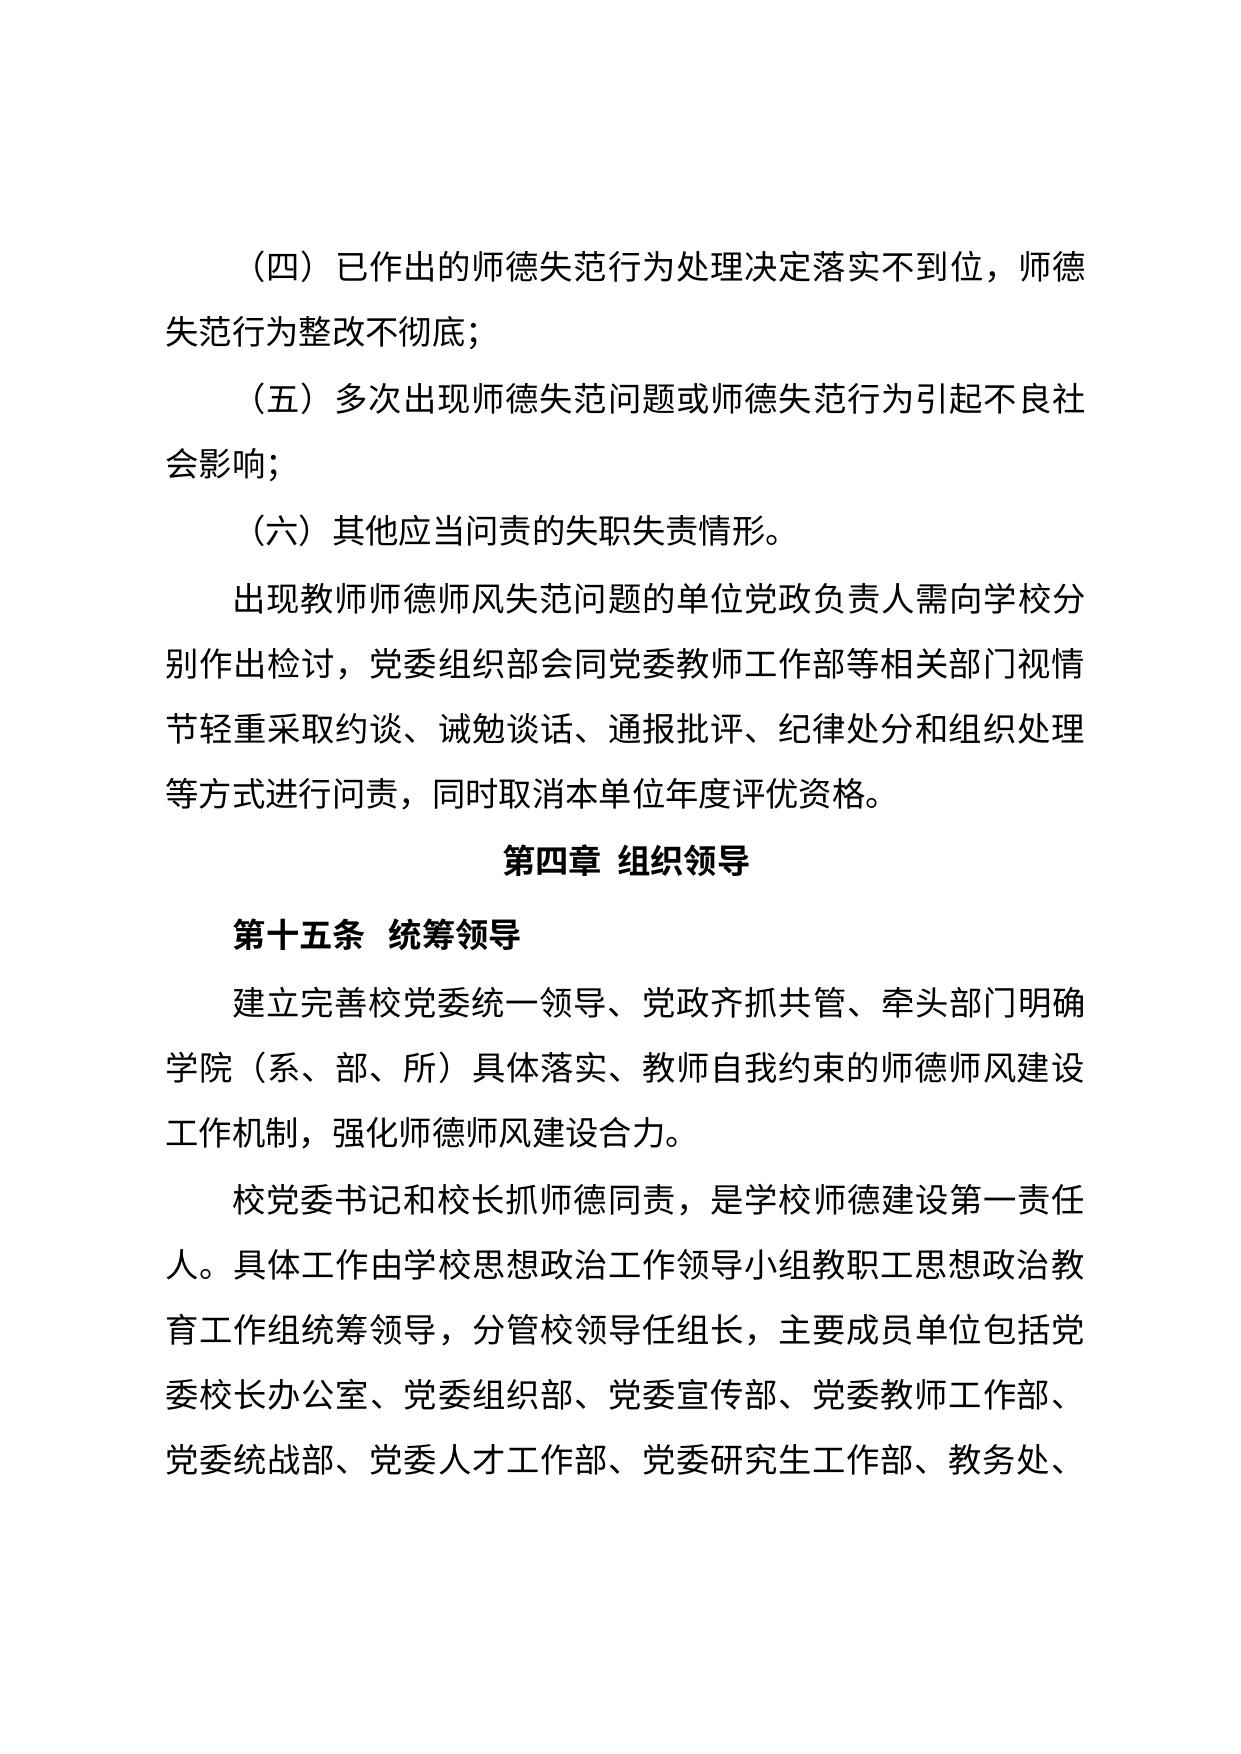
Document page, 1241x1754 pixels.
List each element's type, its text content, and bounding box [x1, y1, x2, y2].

text （五）多次出现师德失范问题或师德失范行为引起不良社会影响； [165, 365, 1087, 495]
text （六）其他应当问责的失职失责情形。 [165, 497, 1087, 562]
text 出现教师师德师风失范问题的单位党政负责人需向学校分别作出检讨，党委组织部会同党委教师工作部等相关部门视情节轻重采取约谈、诫勉谈话、通报批评、纪律处分和组织处理等方式进行问责，同时取消本单位年度评优资格。 [165, 564, 1087, 824]
text 第四章 组织领导 [165, 826, 1087, 891]
text 建立完善校党委统一领导、党政齐抓共管、牵头部门明确、学院（系、部、所）具体落实、教师自我约束的师德师风建设工作机制，强化师德师风建设合力。 [165, 968, 1087, 1163]
text （四）已作出的师德失范行为处理决定落实不到位，师德失范行为整改不彻底； [165, 233, 1087, 363]
text 第十五条 统筹领导 [165, 901, 1087, 966]
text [165, 1165, 1087, 1490]
